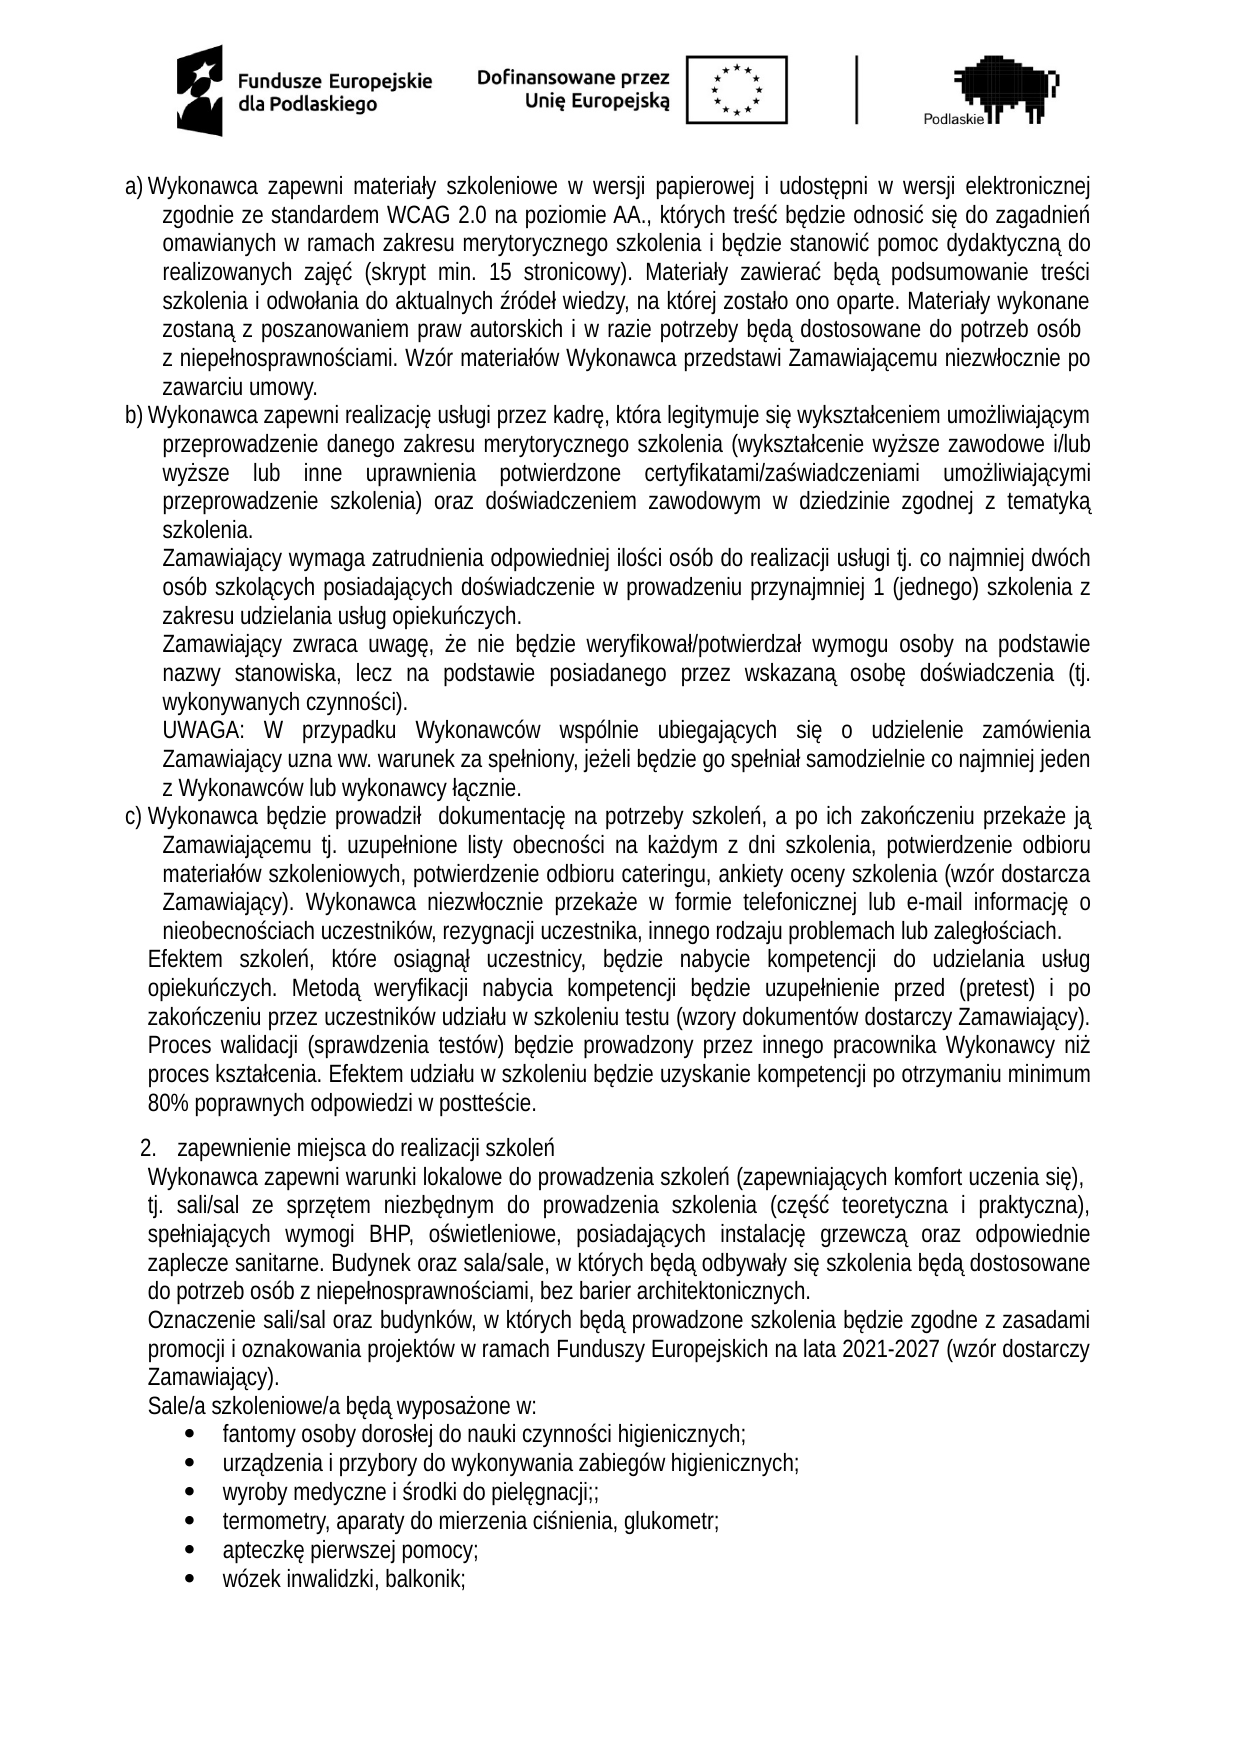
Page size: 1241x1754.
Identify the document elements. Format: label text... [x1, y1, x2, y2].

text Sale/a szkoleniowe/a będą wyposażone w: [148, 1391, 1093, 1419]
list Wykonawca będzie prowadził dokumentację na potrzeby szkoleń, a po ich zakończeniu przekaże ją Zamawiającemu tj. uzupełnione listy obecności na każdym z dni szkolenia, potwierdzenie odbioru materiałów szkoleniowych, potwierdzenie odbioru cateringu, ankiety oceny szkolenia (wzór dostarcza Zamawiający). Wykonawca niezwłocznie przekaże w formie telefonicznej lub e-mail informację o nieobecnościach uczestników, rezygnacji uczestnika, innego rodzaju problemach lub zaległościach. [125, 801, 1093, 944]
list wózek inwalidzki, balkonik; [185, 1564, 1093, 1593]
text Efektem szkoleń, które osiągnął uczestnicy, będzie nabycie kompetencji do udzielania usług opiekuńczych. Metodą weryfikacji nabycia kompetencji będzie uzupełnienie przed (pretest) i po zakończeniu przez uczestników udziału w szkoleniu testu (wzory dokumentów dostarczy Zamawiający). Proces walidacji (sprawdzenia testów) będzie prowadzony przez innego pracownika Wykonawcy niż proces kształcenia. Efektem udziału w szkoleniu będzie uzyskanie kompetencji po otrzymaniu minimum 80% poprawnych odpowiedzi w postteście. [148, 944, 1093, 1116]
list Zamawiający wymaga zatrudnienia odpowiedniej ilości osób do realizacji usługi tj. co najmniej dwóch osób szkolących posiadających doświadczenie w prowadzeniu przynajmniej 1 (jednego) szkolenia z zakresu udzielania usług opiekuńczych. [162, 543, 1093, 629]
list Wykonawca zapewni materiały szkoleniowe w wersji papierowej i udostępni w wersji elektronicznej zgodnie ze standardem WCAG 2.0 na poziomie AA., których treść będzie odnosić się do zagadnień omawianych w ramach zakresu merytorycznego szkolenia i będzie stanowić pomoc dydaktyczną do realizowanych zajęć (skrypt min. 15 stronicowy). Materiały zawierać będą podsumowanie treści szkolenia i odwołania do aktualnych źródeł wiedzy, na której zostało ono oparte. Materiały wykonane zostaną z poszanowaniem praw autorskich i w razie potrzeby będą dostosowane do potrzeb osób z niepełnosprawnościami. Wzór materiałów Wykonawca przedstawi Zamawiającemu niezwłocznie po zawarciu umowy. [125, 171, 1093, 400]
list zapewnienie miejsca do realizacji szkoleń [140, 1133, 1093, 1162]
list urządzenia i przybory do wykonywania zabiegów higienicznych; [185, 1448, 1093, 1477]
picture [147, 25, 1090, 157]
list UWAGA: W przypadku Wykonawców wspólnie ubiegających się o udzielenie zamówienia Zamawiający uzna ww. warunek za spełniony, jeżeli będzie go spełniał samodzielnie co najmniej jeden z Wykonawców lub wykonawcy łącznie. [162, 715, 1093, 801]
list apteczkę pierwszej pomocy; [185, 1535, 1093, 1564]
text Oznaczenie sali/sal oraz budynków, w których będą prowadzone szkolenia będzie zgodne z zasadami promocji i oznakowania projektów w ramach Funduszy Europejskich na lata 2021-2027 (wzór dostarczy Zamawiający). [148, 1305, 1093, 1391]
list fantomy osoby dorosłej do nauki czynności higienicznych; [185, 1419, 1093, 1448]
list Zamawiający zwraca uwagę, że nie będzie weryfikował/potwierdzał wymogu osoby na podstawie nazwy stanowiska, lecz na podstawie posiadanego przez wskazaną osobę doświadczenia (tj. wykonywanych czynności). [162, 629, 1093, 715]
text Wykonawca zapewni warunki lokalowe do prowadzenia szkoleń (zapewniających komfort uczenia się), tj. sali/sal ze sprzętem niezbędnym do prowadzenia szkolenia (część teoretyczna i praktyczna), spełniających wymogi BHP, oświetleniowe, posiadających instalację grzewczą oraz odpowiednie zaplecze sanitarne. Budynek oraz sala/sale, w których będą odbywały się szkolenia będą dostosowane do potrzeb osób z niepełnosprawnościami, bez barier architektonicznych. [148, 1162, 1093, 1305]
list Wykonawca zapewni realizację usługi przez kadrę, która legitymuje się wykształceniem umożliwiającym przeprowadzenie danego zakresu merytorycznego szkolenia (wykształcenie wyższe zawodowe i/lub wyższe lub inne uprawnienia potwierdzone certyfikatami/zaświadczeniami umożliwiającymi przeprowadzenie szkolenia) oraz doświadczeniem zawodowym w dziedzinie zgodnej z tematyką szkolenia. [125, 400, 1093, 543]
list wyroby medyczne i środki do pielęgnacji;; [185, 1477, 1093, 1506]
list termometry, aparaty do mierzenia ciśnienia, glukometr; [185, 1506, 1093, 1535]
